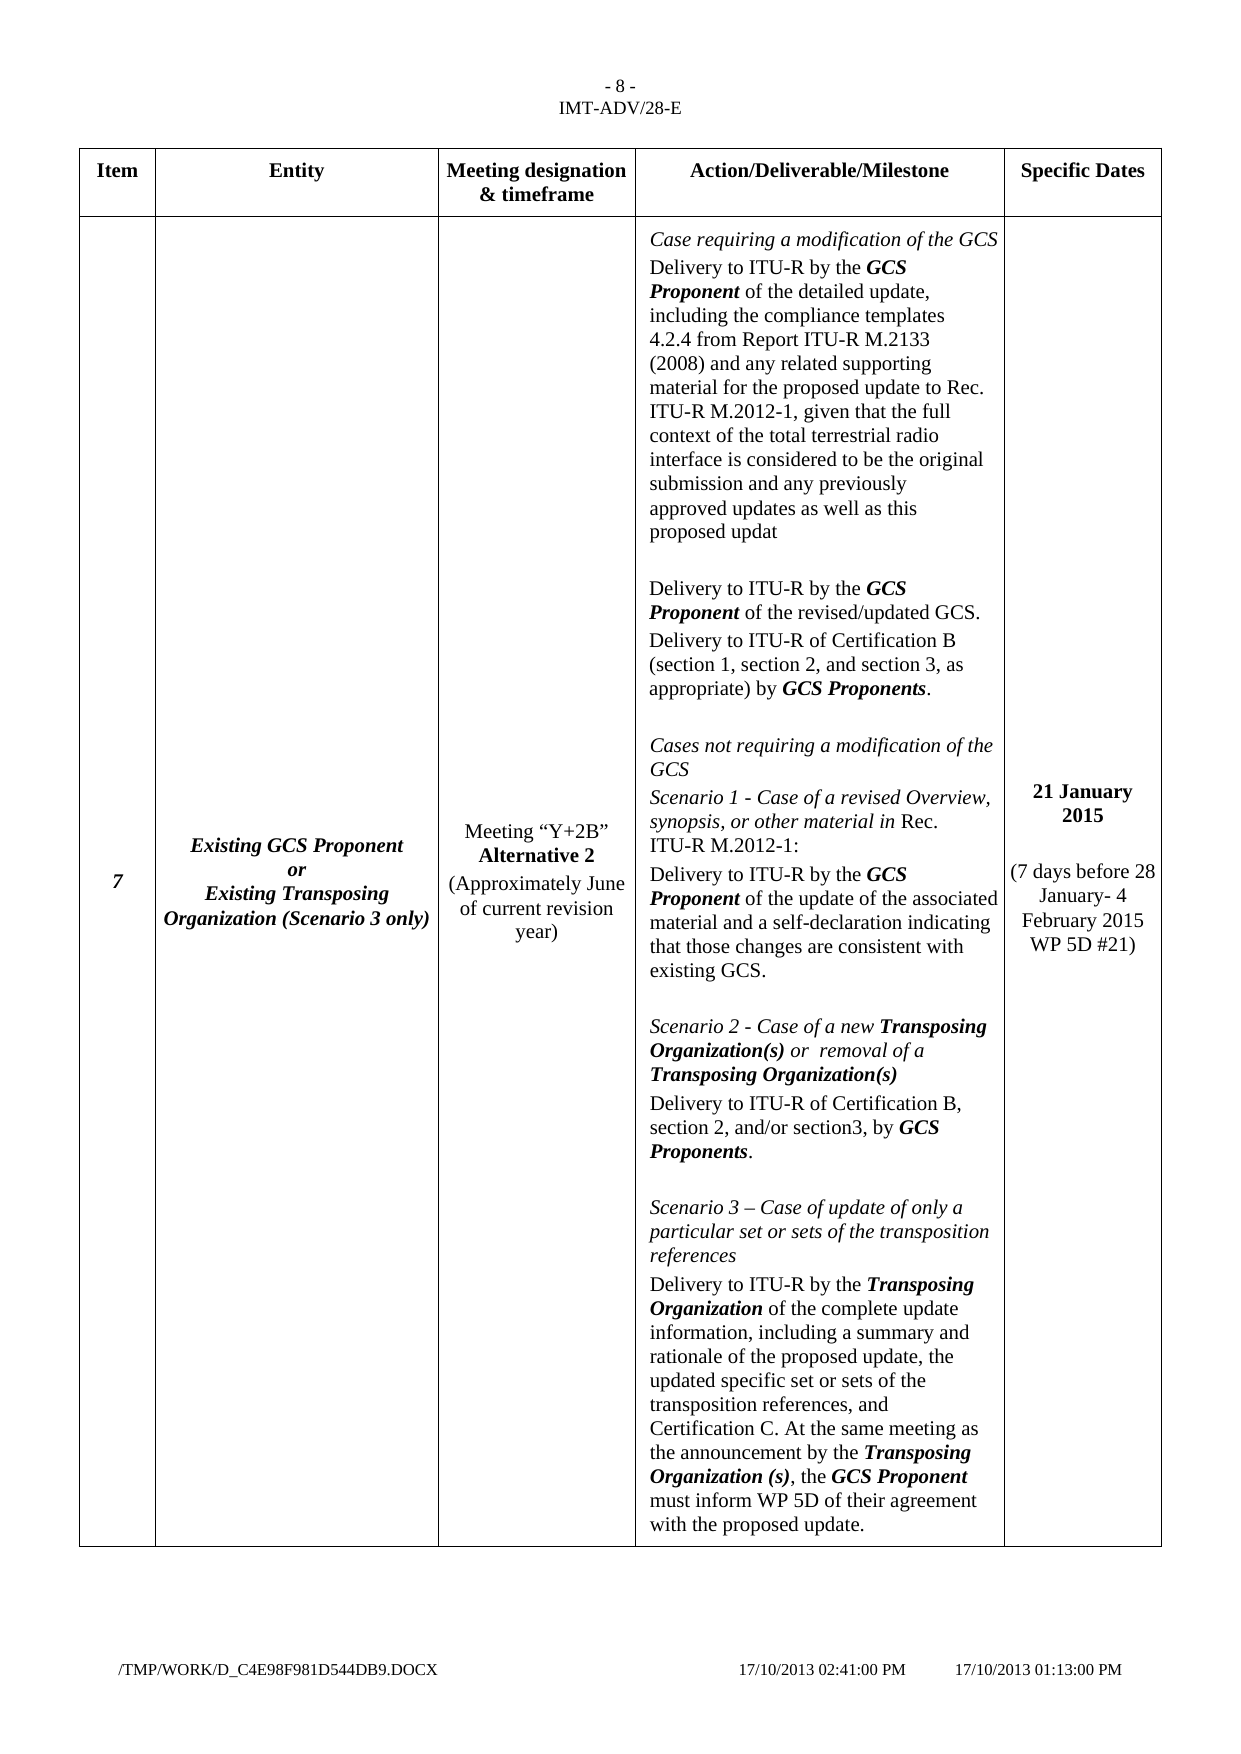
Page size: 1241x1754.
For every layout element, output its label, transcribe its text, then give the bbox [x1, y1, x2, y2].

table_header Meeting designation & timeframe [439, 149, 635, 216]
table_cell 21 January 2015 (7 days before 28 January- 4 February 2015 WP 5D #21) [1005, 217, 1161, 1546]
table_header Action/Deliverable/Milestone [636, 149, 1004, 216]
table_header Item [80, 149, 155, 216]
table_cell Existing GCS Proponent or Existing Transposing Organization (Scenario 3 only) [156, 217, 438, 1546]
table_cell 7 [80, 217, 155, 1546]
table_header Specific Dates [1005, 149, 1161, 216]
table_cell Meeting “Y+2B” Alternative 2 (Approximately June of current revision year) [439, 217, 635, 1546]
table_cell Case requiring a modification of the GCS Delivery to ITU-R by the GCS Proponent of the detailed update, including the compliance templates 4.2.4 from Report ITU-R M.2133 (2008) and any related supporting material for the proposed update to Rec. ITU-R M.2012-1, given that the full context of the total terrestrial radio interface is considered to be the original submission and any previously approved updates as well as this proposed updat Delivery to ITU-R by the GCS Proponent of the revised/updated GCS. Delivery to ITU-R of Certification B (section 1, section 2, and section 3, as appropriate) by GCS Proponents. Cases not requiring a modification of the GCS Scenario 1 - Case of a revised Overview, synopsis, or other material in Rec. ITU-R M.2012-1: Delivery to ITU-R by the GCS Proponent of the update of the associated material and a self-declaration indicating that those changes are consistent with existing GCS. Scenario 2 - Case of a new Transposing Organization(s) or removal of a Transposing Organization(s) Delivery to ITU-R of Certification B, section 2, and/or section3, by GCS Proponents. Scenario 3 – Case of update of only a particular set or sets of the transposition references Delivery to ITU-R by the Transposing Organization of the complete update information, including a summary and rationale of the proposed update, the updated specific set or sets of the transposition references, and Certification C. At the same meeting as the announcement by the Transposing Organization (s), the GCS Proponent must inform WP 5D of their agreement with the proposed update. [636, 217, 1004, 1546]
table_header Entity [156, 149, 438, 216]
